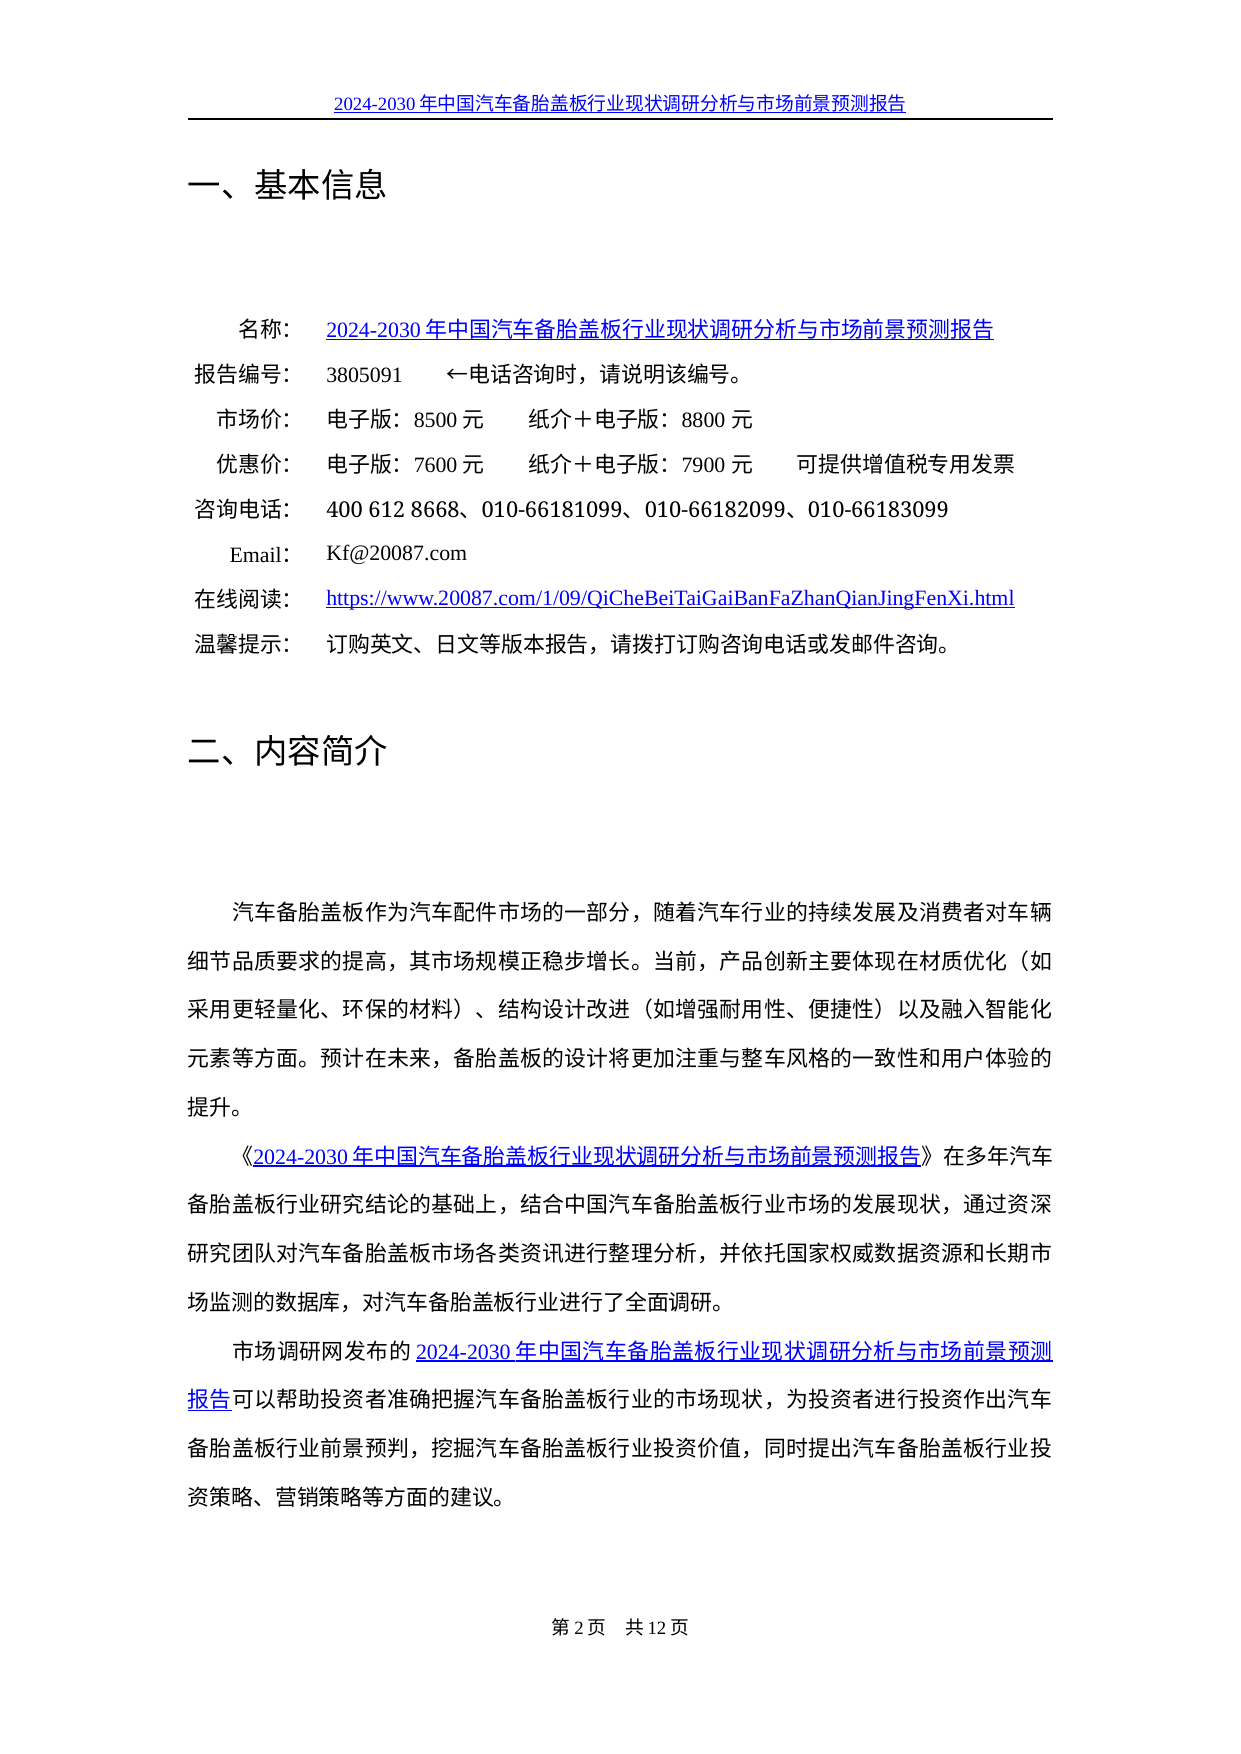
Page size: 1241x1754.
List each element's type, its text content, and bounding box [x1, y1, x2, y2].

table_cell 电子版：8500 元 纸介＋电子版：8800 元 [315, 402, 1073, 447]
table_cell 咨询电话： [167, 492, 315, 537]
table_header 名称： [167, 312, 315, 357]
table_cell 400 612 8668、010-66181099、010-66182099、010-66183099 [315, 492, 1073, 537]
table_cell 报告编号： [167, 357, 315, 402]
title 二、内容简介 [187, 717, 1053, 782]
table_cell 订购英文、日文等版本报告，请拨打订购咨询电话或发邮件咨询。 [315, 627, 1073, 672]
table_cell Kf@20087.com [315, 537, 1073, 582]
table_cell 在线阅读： [167, 582, 315, 627]
table_cell [315, 582, 1073, 627]
table_cell 电子版：7600 元 纸介＋电子版：7900 元 可提供增值税专用发票 [315, 447, 1073, 492]
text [187, 894, 1053, 1512]
table_cell 3805091 ←电话咨询时，请说明该编号。 [315, 357, 1073, 402]
table_cell Email： [167, 537, 315, 582]
table_cell 优惠价： [167, 447, 315, 492]
table_header 2024-2030年中国汽车备胎盖板行业现状调研分析与市场前景预测报告 [315, 312, 1073, 357]
title 一、基本信息 [187, 150, 1053, 215]
table_cell 市场价： [167, 402, 315, 447]
table_cell 温馨提示： [167, 627, 315, 672]
